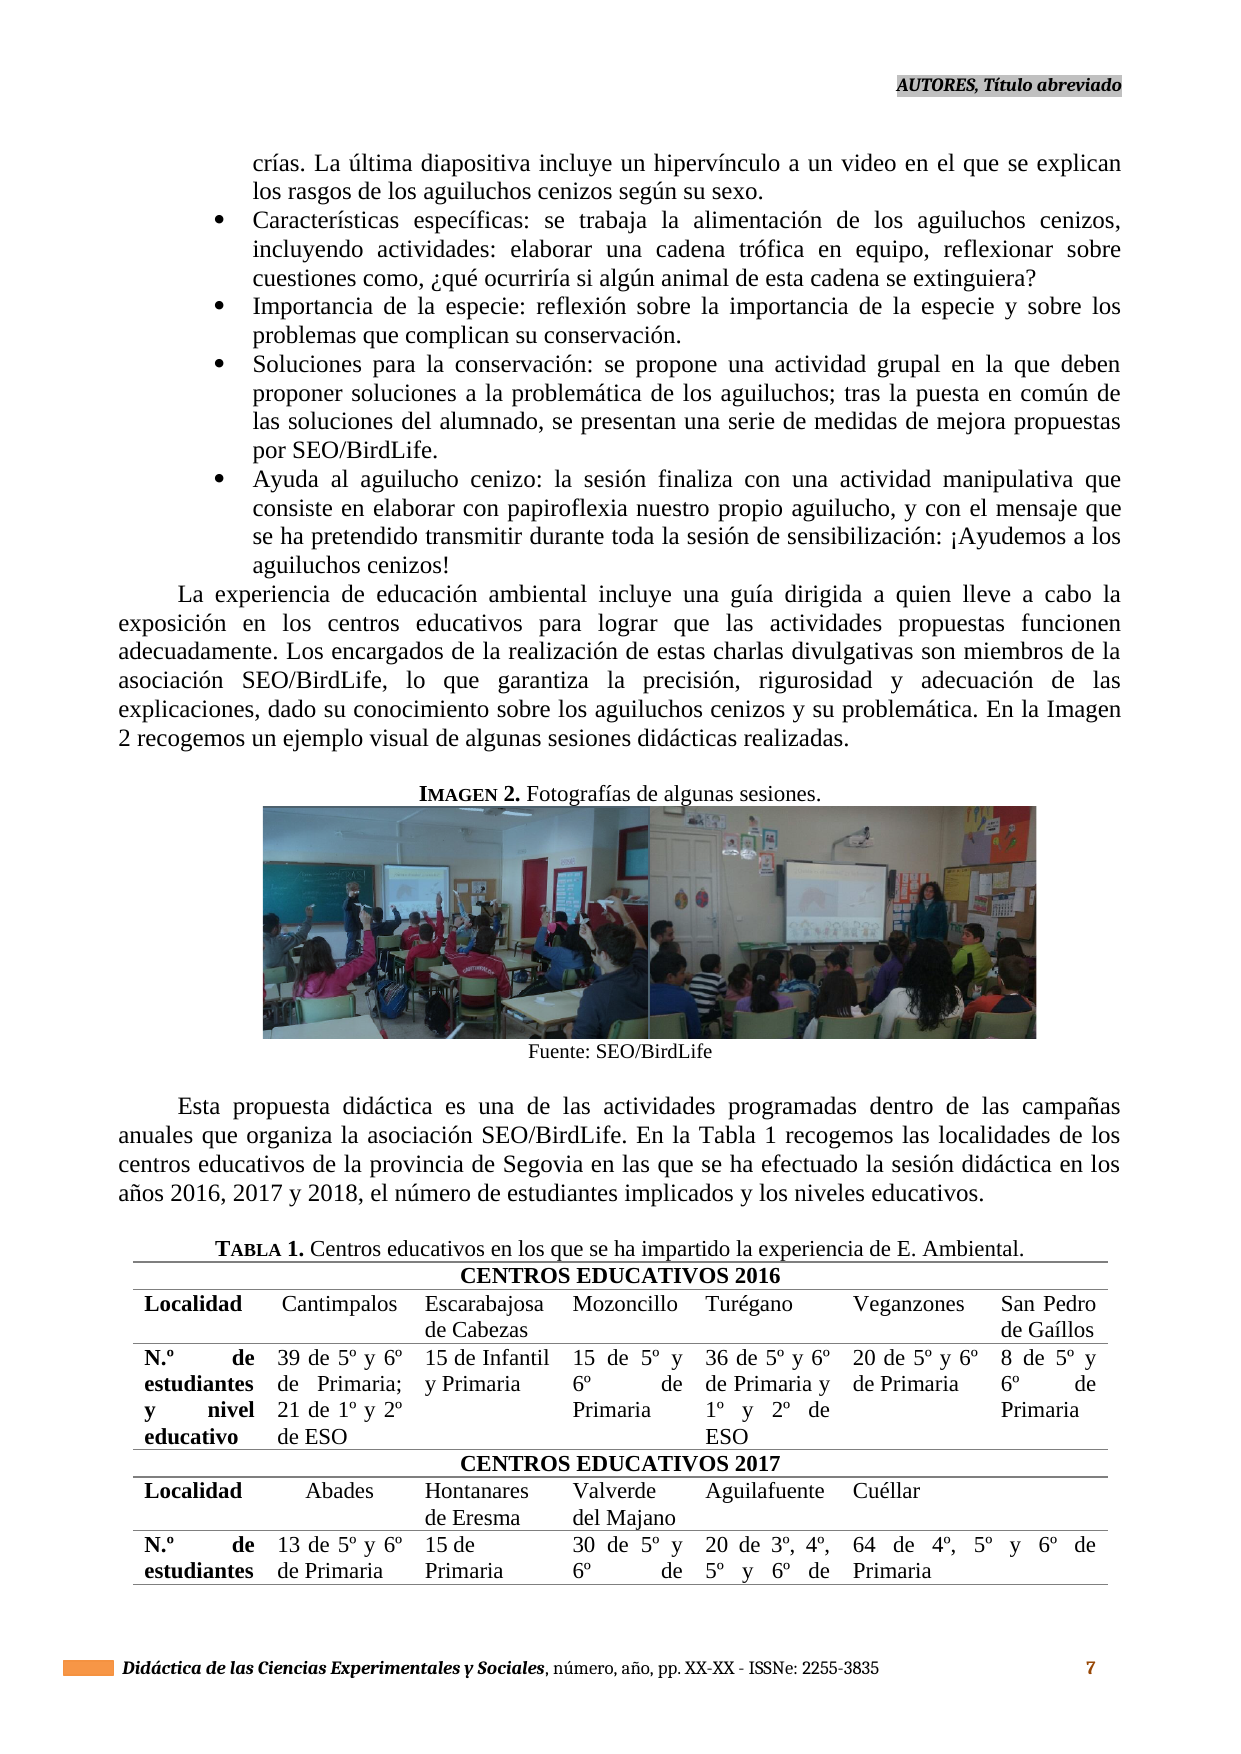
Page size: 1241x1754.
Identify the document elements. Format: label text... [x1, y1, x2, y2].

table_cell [694, 1531, 841, 1584]
list Importancia de la especie: reflexión sobre la importancia de la especie y sobre los problemas que complican su conservación. [215, 291, 1122, 349]
list Ayuda al aguilucho cenizo: la sesión finaliza con una actividad manipulativa que consiste en elaborar con papiroflexia nuestro propio aguilucho, y con el mensaje que se ha pretendido transmitir durante toda la sesión de sensibilización: ¡Ayudemos a los aguiluchos cenizos! [215, 464, 1122, 579]
list Características específicas: se trabaja la alimentación de los aguiluchos cenizos, incluyendo actividades: elaborar una cadena trófica en equipo, reflexionar sobre cuestiones como, ¿qué ocurriría si algún animal de esta cadena se extinguiera? [215, 205, 1122, 291]
table_cell N.º de estudiantes y nivel educativo [133, 1344, 266, 1449]
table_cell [841, 1531, 1107, 1584]
table_cell San Pedro de Gaíllos [989, 1290, 1107, 1343]
table_cell 15 de 5º y 6º de Primaria [561, 1344, 694, 1449]
text Fuente: SEO/BirdLife [118, 1038, 1122, 1063]
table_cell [266, 1531, 413, 1584]
table_cell 15 de Primaria [413, 1531, 561, 1584]
picture [262, 806, 1037, 1039]
table_cell 8 de 5º y 6º de Primaria [989, 1344, 1107, 1449]
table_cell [133, 1531, 266, 1584]
table_cell 15 de Infantil y Primaria [413, 1344, 561, 1449]
table_cell Cantimpalos [266, 1290, 413, 1343]
table_cell Escarabajosa de Cabezas [413, 1290, 561, 1343]
table_cell Hontanares de Eresma [413, 1478, 561, 1530]
table_cell Mozoncillo [561, 1290, 694, 1343]
table_cell Localidad [133, 1478, 266, 1530]
table_cell Cuéllar [841, 1478, 1107, 1530]
table_cell CENTROS EDUCATIVOS 2017 [133, 1450, 1107, 1476]
text La experiencia de educación ambiental incluye una guía dirigida a quien lleve a cabo la exposición en los centros educativos para lograr que las actividades propuestas funcionen adecuadamente. Los encargados de la realización de estas charlas divulgativas son miembros de la asociación SEO/BirdLife, lo que garantiza la precisión, rigurosidad y adecuación de las explicaciones, dado su conocimiento sobre los aguiluchos cenizos y su problemática. En la Imagen 2 recogemos un ejemplo visual de algunas sesiones didácticas realizadas. [118, 579, 1122, 751]
table_cell Abades [266, 1478, 413, 1530]
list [215, 148, 1122, 205]
table_cell 39 de 5º y 6º de Primaria; 21 de 1º y 2º de ESO [266, 1344, 413, 1449]
text Esta propuesta didáctica es una de las actividades programadas dentro de las campañas anuales que organiza la asociación SEO/BirdLife. En la Tabla 1 recogemos las localidades de los centros educativos de la provincia de Segovia en las que se ha efectuado la sesión didáctica en los años 2016, 2017 y 2018, el número de estudiantes implicados y los niveles educativos. [118, 1091, 1122, 1206]
text Tabla 1. Centros educativos en los que se ha impartido la experiencia de E. Ambiental. [118, 1235, 1122, 1261]
table_cell Veganzones [841, 1290, 989, 1343]
table_cell Valverde del Majano [561, 1478, 694, 1530]
table_cell 20 de 5º y 6º de Primaria [841, 1344, 989, 1449]
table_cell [561, 1531, 694, 1584]
text Imagen 2. Fotografías de algunas sesiones. [118, 780, 1122, 807]
table_cell Localidad [133, 1290, 266, 1343]
table_cell Turégano [694, 1290, 841, 1343]
table_header CENTROS EDUCATIVOS 2016 [133, 1263, 1107, 1289]
table_cell 36 de 5º y 6º de Primaria y 1º y 2º de ESO [694, 1344, 841, 1449]
table_cell Aguilafuente [694, 1478, 841, 1530]
list Soluciones para la conservación: se propone una actividad grupal en la que deben proponer soluciones a la problemática de los aguiluchos; tras la puesta en común de las soluciones del alumnado, se presentan una serie de medidas de mejora propuestas por SEO/BirdLife. [215, 349, 1122, 464]
